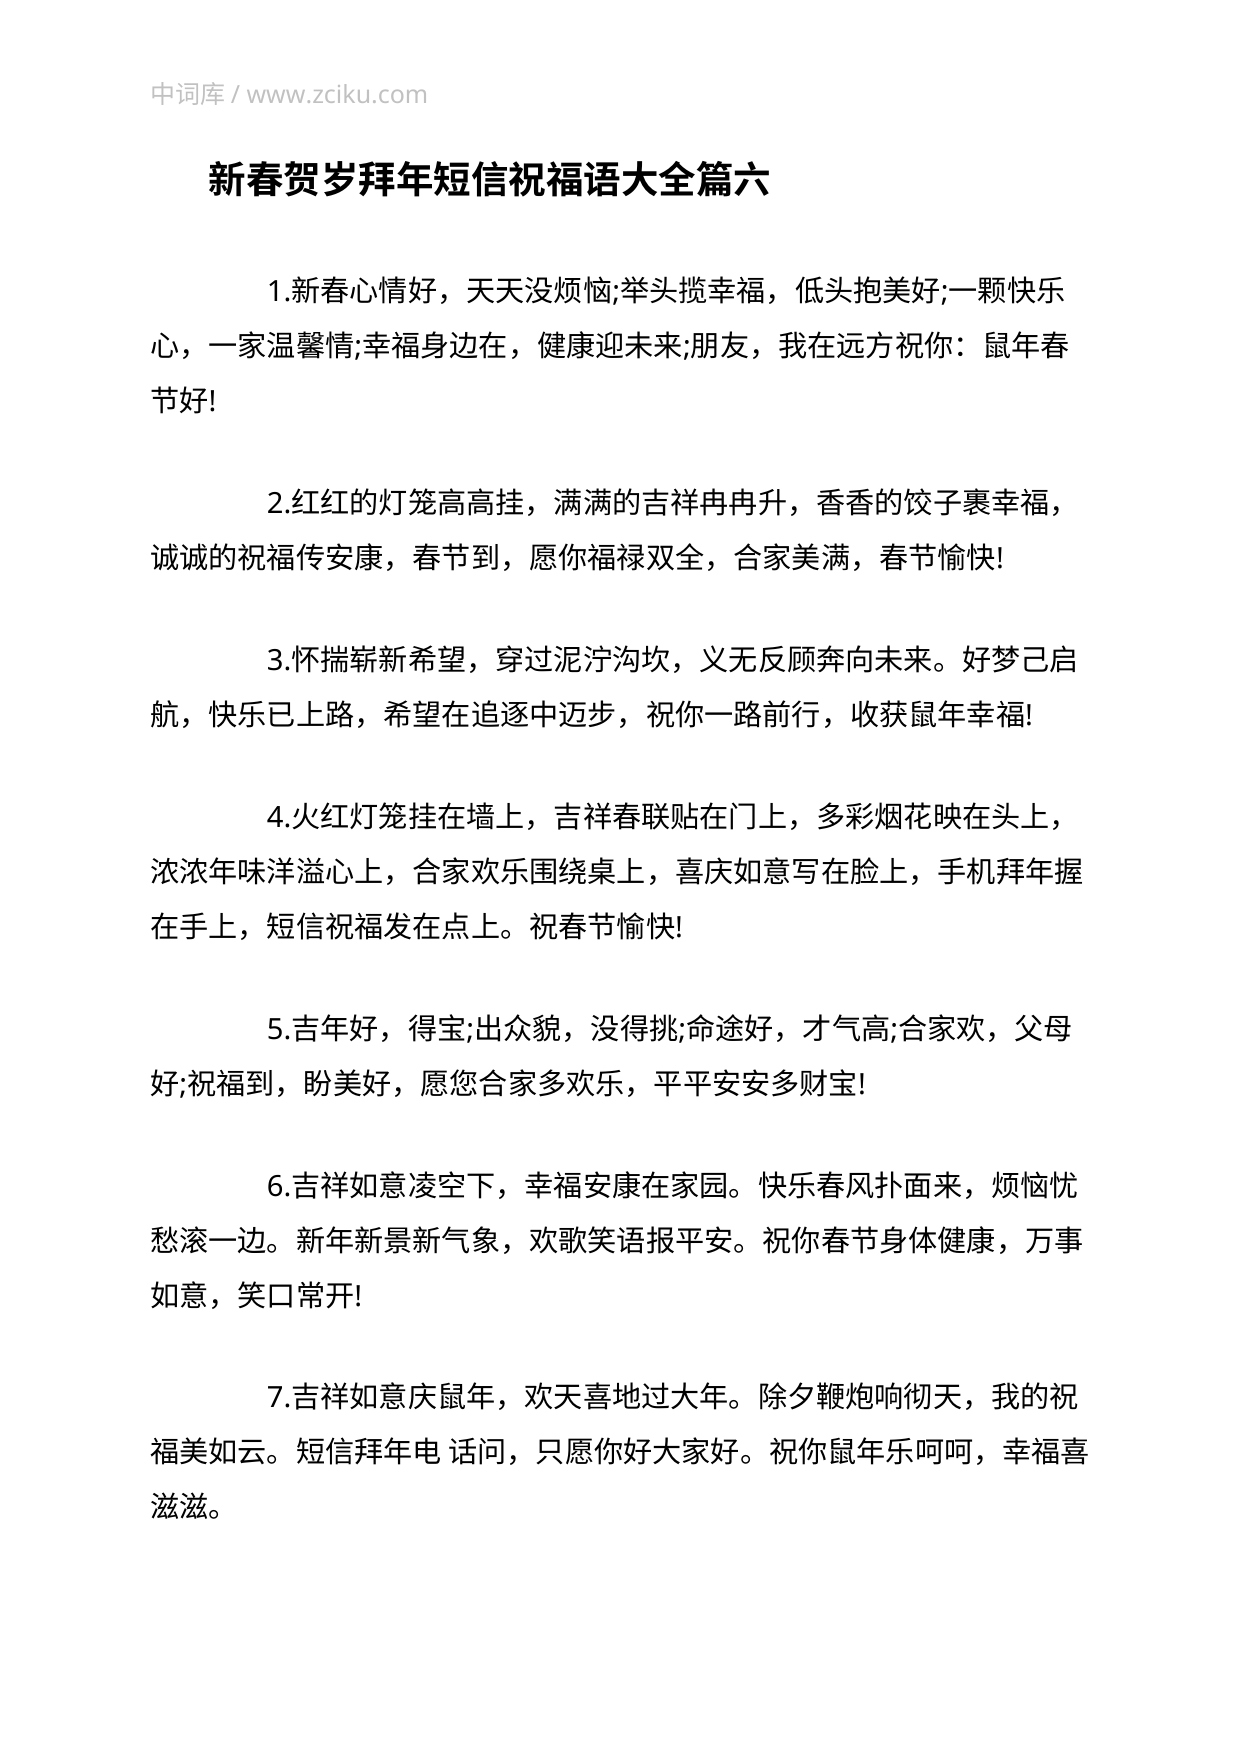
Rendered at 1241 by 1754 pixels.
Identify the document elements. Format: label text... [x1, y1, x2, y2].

text 3.怀揣崭新希望，穿过泥泞沟坎，义无反顾奔向未来。好梦己启航，快乐已上路，希望在追逐中迈步，祝你一路前行，收获鼠年幸福! [150, 636, 1090, 734]
text 6.吉祥如意凌空下，幸福安康在家园。快乐春风扑面来，烦恼忧愁滚一边。新年新景新气象，欢歌笑语报平安。祝你春节身体健康，万事如意，笑口常开! [150, 1162, 1090, 1314]
text 7.吉祥如意庆鼠年，欢天喜地过大年。除夕鞭炮响彻天，我的祝福美如云。短信拜年电 话问，只愿你好大家好。祝你鼠年乐呵呵，幸福喜滋滋。 [150, 1374, 1090, 1526]
text 2.红红的灯笼高高挂，满满的吉祥冉冉升，香香的饺子裹幸福，诚诚的祝福传安康，春节到，愿你福禄双全，合家美满，春节愉快! [150, 479, 1090, 577]
text 4.火红灯笼挂在墙上，吉祥春联贴在门上，多彩烟花映在头上，浓浓年味洋溢心上，合家欢乐围绕桌上，喜庆如意写在脸上，手机拜年握在手上，短信祝福发在点上。祝春节愉快! [150, 793, 1090, 946]
text 新春贺岁拜年短信祝福语大全篇六 [150, 150, 1090, 204]
text 1.新春心情好，天天没烦恼;举头揽幸福，低头抱美好;一颗快乐心，一家温馨情;幸福身边在，健康迎未来;朋友，我在远方祝你：鼠年春节好! [150, 267, 1090, 420]
text 5.吉年好，得宝;出众貌，没得挑;命途好，才气高;合家欢，父母好;祝福到，盼美好，愿您合家多欢乐，平平安安多财宝! [150, 1005, 1090, 1103]
